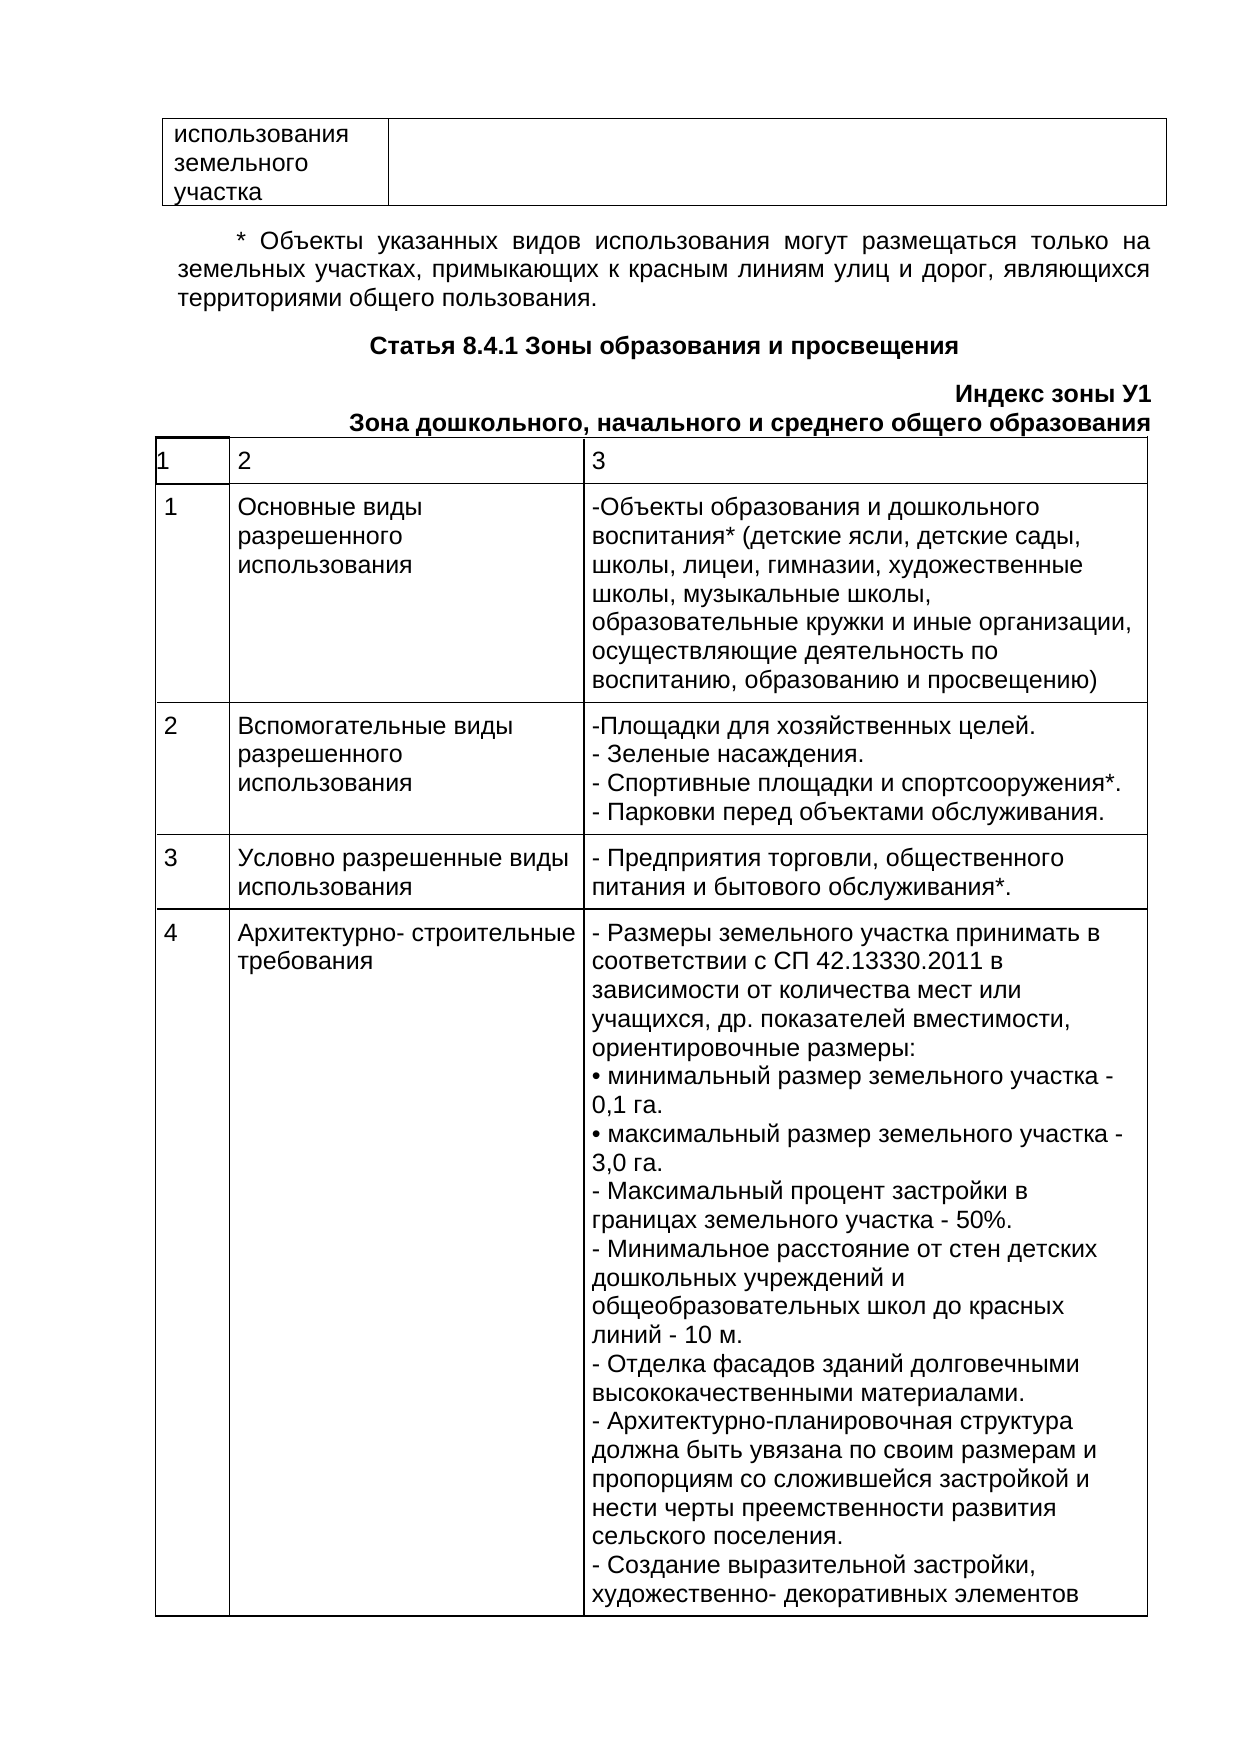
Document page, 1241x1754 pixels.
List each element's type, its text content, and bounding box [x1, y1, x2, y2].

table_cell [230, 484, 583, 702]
text Статья 8.4.1 Зоны образования и просвещения [177, 331, 1152, 360]
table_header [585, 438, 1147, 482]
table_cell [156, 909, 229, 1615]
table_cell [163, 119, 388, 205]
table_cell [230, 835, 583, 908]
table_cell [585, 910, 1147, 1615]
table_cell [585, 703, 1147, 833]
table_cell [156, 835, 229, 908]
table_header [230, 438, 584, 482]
text * Объекты указанных видов использования могут размещаться только на земельных участках, примыкающих к красным линиям улиц и дорог, являющихся территориями общего пользования. [177, 226, 1152, 312]
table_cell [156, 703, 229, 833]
text Индекс зоны У1 [177, 379, 1152, 408]
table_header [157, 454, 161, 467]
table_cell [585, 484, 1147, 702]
text Зона дошкольного, начального и среднего общего образования [177, 408, 1152, 436]
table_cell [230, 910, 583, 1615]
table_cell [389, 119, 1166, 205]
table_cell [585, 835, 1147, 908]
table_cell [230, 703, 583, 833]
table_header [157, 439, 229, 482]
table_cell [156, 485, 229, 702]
